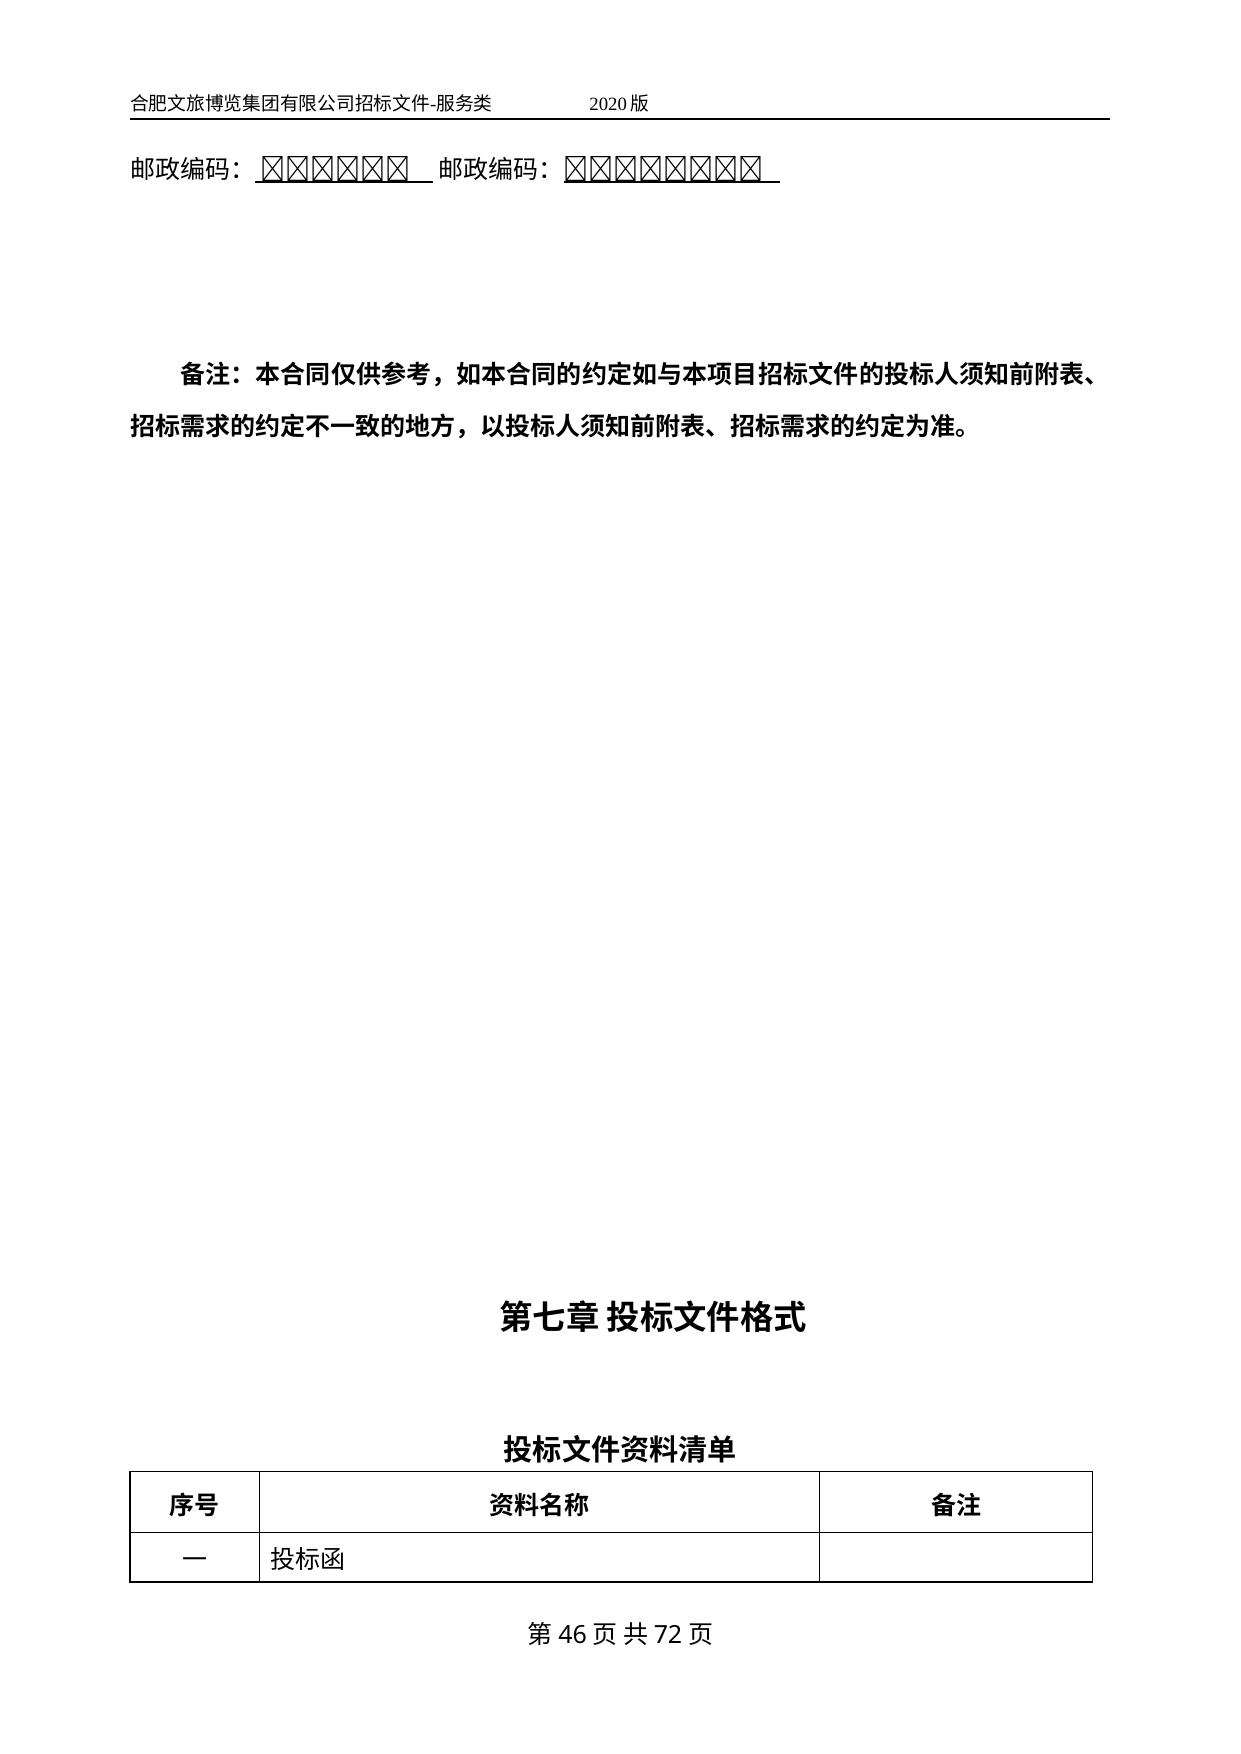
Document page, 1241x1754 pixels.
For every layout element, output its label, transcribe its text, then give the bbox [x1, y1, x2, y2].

text 投标文件资料清单 [130, 1419, 1110, 1471]
table_cell 一 [131, 1533, 259, 1581]
text 备注：本合同仅供参考，如本合同的约定如与本项目招标文件的投标人须知前附表、招标需求的约定不一致的地方，以投标人须知前附表、招标需求的约定为准。 [130, 343, 1110, 445]
table_header 序号 [131, 1472, 259, 1532]
subtitle 第七章 投标文件格式 [130, 1288, 1110, 1340]
table_cell 投标函 [260, 1533, 819, 1581]
table_header 资料名称 [260, 1472, 819, 1532]
table_cell [820, 1533, 1092, 1581]
table_header 备注 [820, 1472, 1092, 1532]
text 邮政编码：  邮政编码： [130, 150, 1110, 186]
